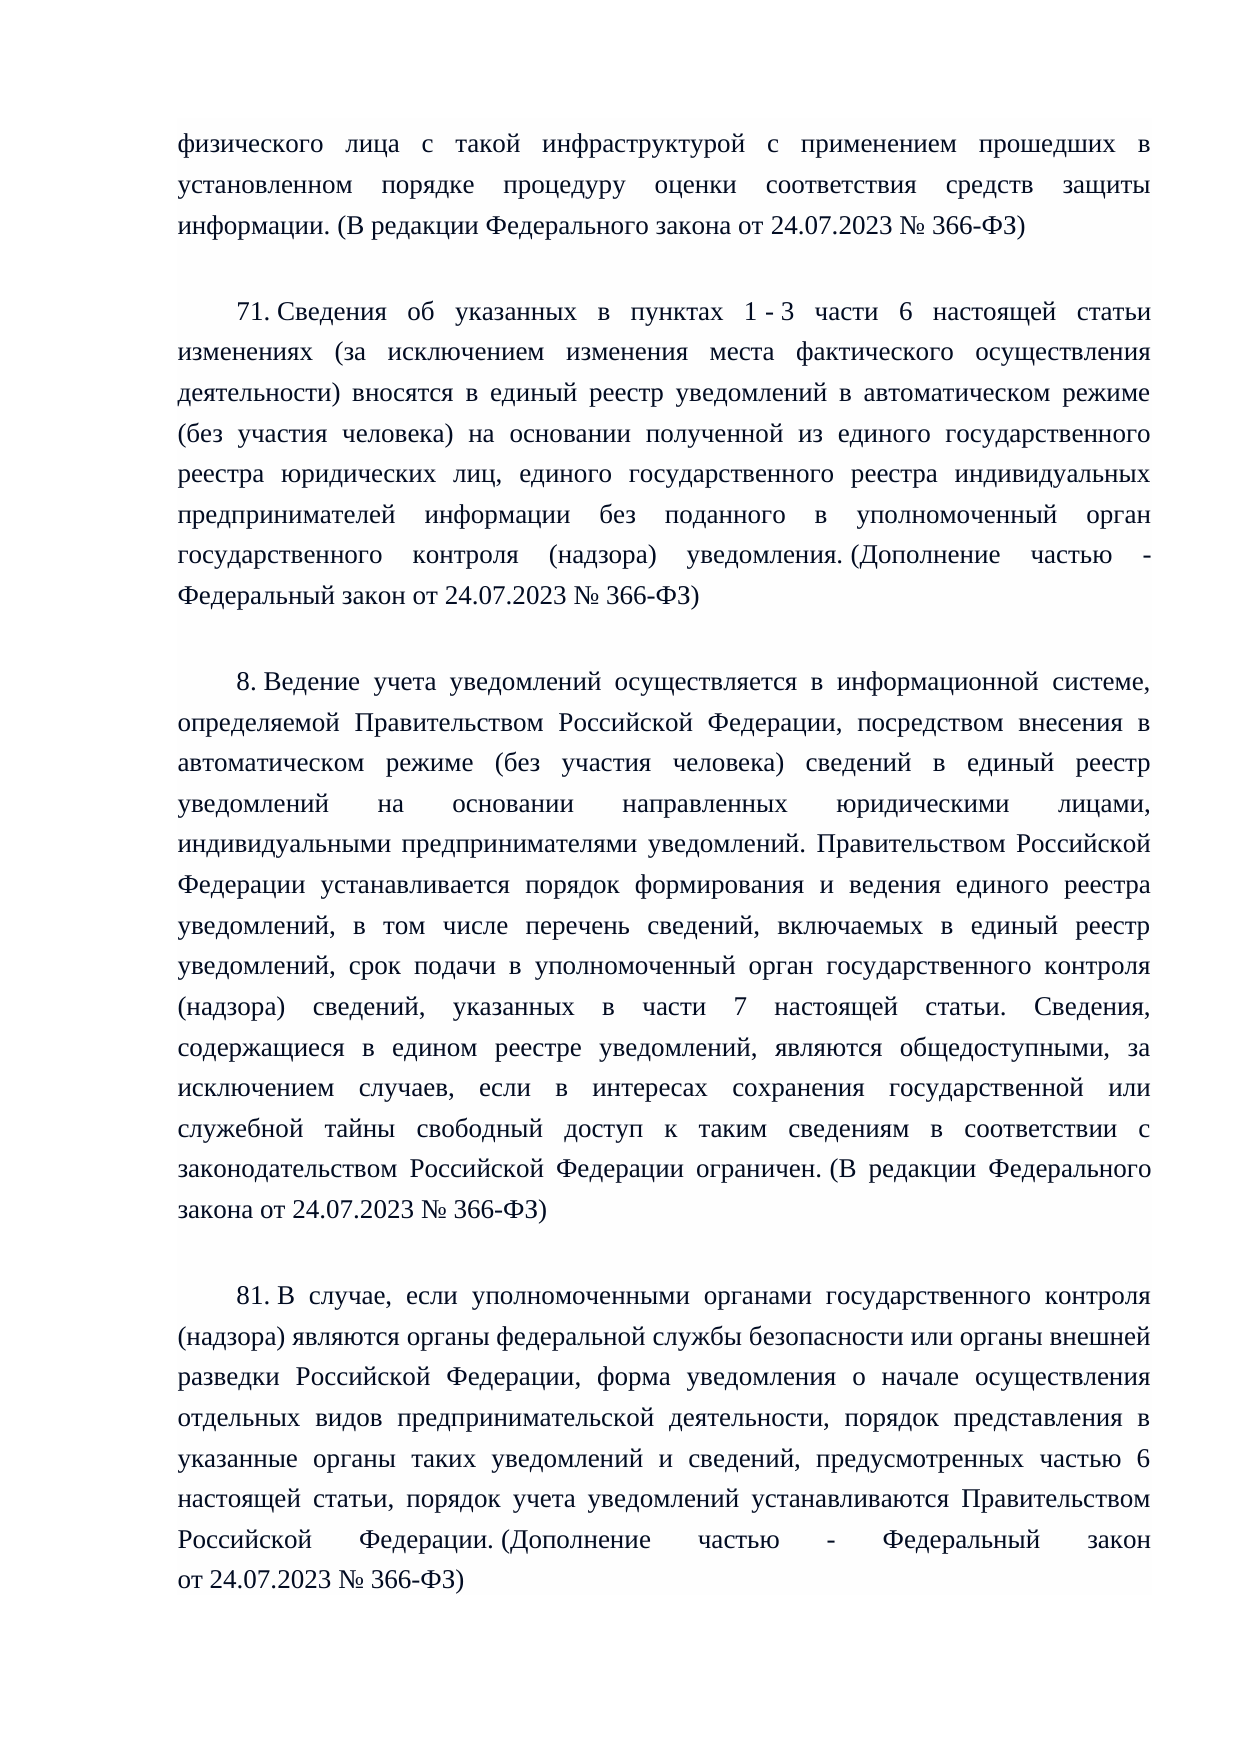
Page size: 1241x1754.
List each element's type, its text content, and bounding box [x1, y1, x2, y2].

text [177, 118, 1152, 240]
text 71. Сведения об указанных в пунктах 1 - 3 части 6 настоящей статьи изменениях (за исключением изменения места фактического осуществления деятельности) вносятся в единый реестр уведомлений в автоматическом режиме (без участия человека) на основании полученной из единого государственного реестра юридических лиц, единого государственного реестра индивидуальных предпринимателей информации без поданного в уполномоченный орган государственного контроля (надзора) уведомления. (Дополнение частью - Федеральный закон от 24.07.2023 № 366-ФЗ) [177, 285, 1152, 610]
text 8. Ведение учета уведомлений осуществляется в информационной системе, определяемой Правительством Российской Федерации, посредством внесения в автоматическом режиме (без участия человека) сведений в единый реестр уведомлений на основании направленных юридическими лицами, индивидуальными предпринимателями уведомлений. Правительством Российской Федерации устанавливается порядок формирования и ведения единого реестра уведомлений, в том числе перечень сведений, включаемых в единый реестр уведомлений, срок подачи в уполномоченный орган государственного контроля (надзора) сведений, указанных в части 7 настоящей статьи. Сведения, содержащиеся в едином реестре уведомлений, являются общедоступными, за исключением случаев, если в интересах сохранения государственной или служебной тайны свободный доступ к таким сведениям в соответствии с законодательством Российской Федерации ограничен. (В редакции Федерального закона от 24.07.2023 № 366-ФЗ) [177, 656, 1152, 1224]
text 81. В случае, если уполномоченными органами государственного контроля (надзора) являются органы федеральной службы безопасности или органы внешней разведки Российской Федерации, форма уведомления о начале осуществления отдельных видов предпринимательской деятельности, порядок представления в указанные органы таких уведомлений и сведений, предусмотренных частью 6 настоящей статьи, порядок учета уведомлений устанавливаются Правительством Российской Федерации. (Дополнение частью - Федеральный закон от 24.07.2023 № 366-ФЗ) [177, 1270, 1152, 1595]
